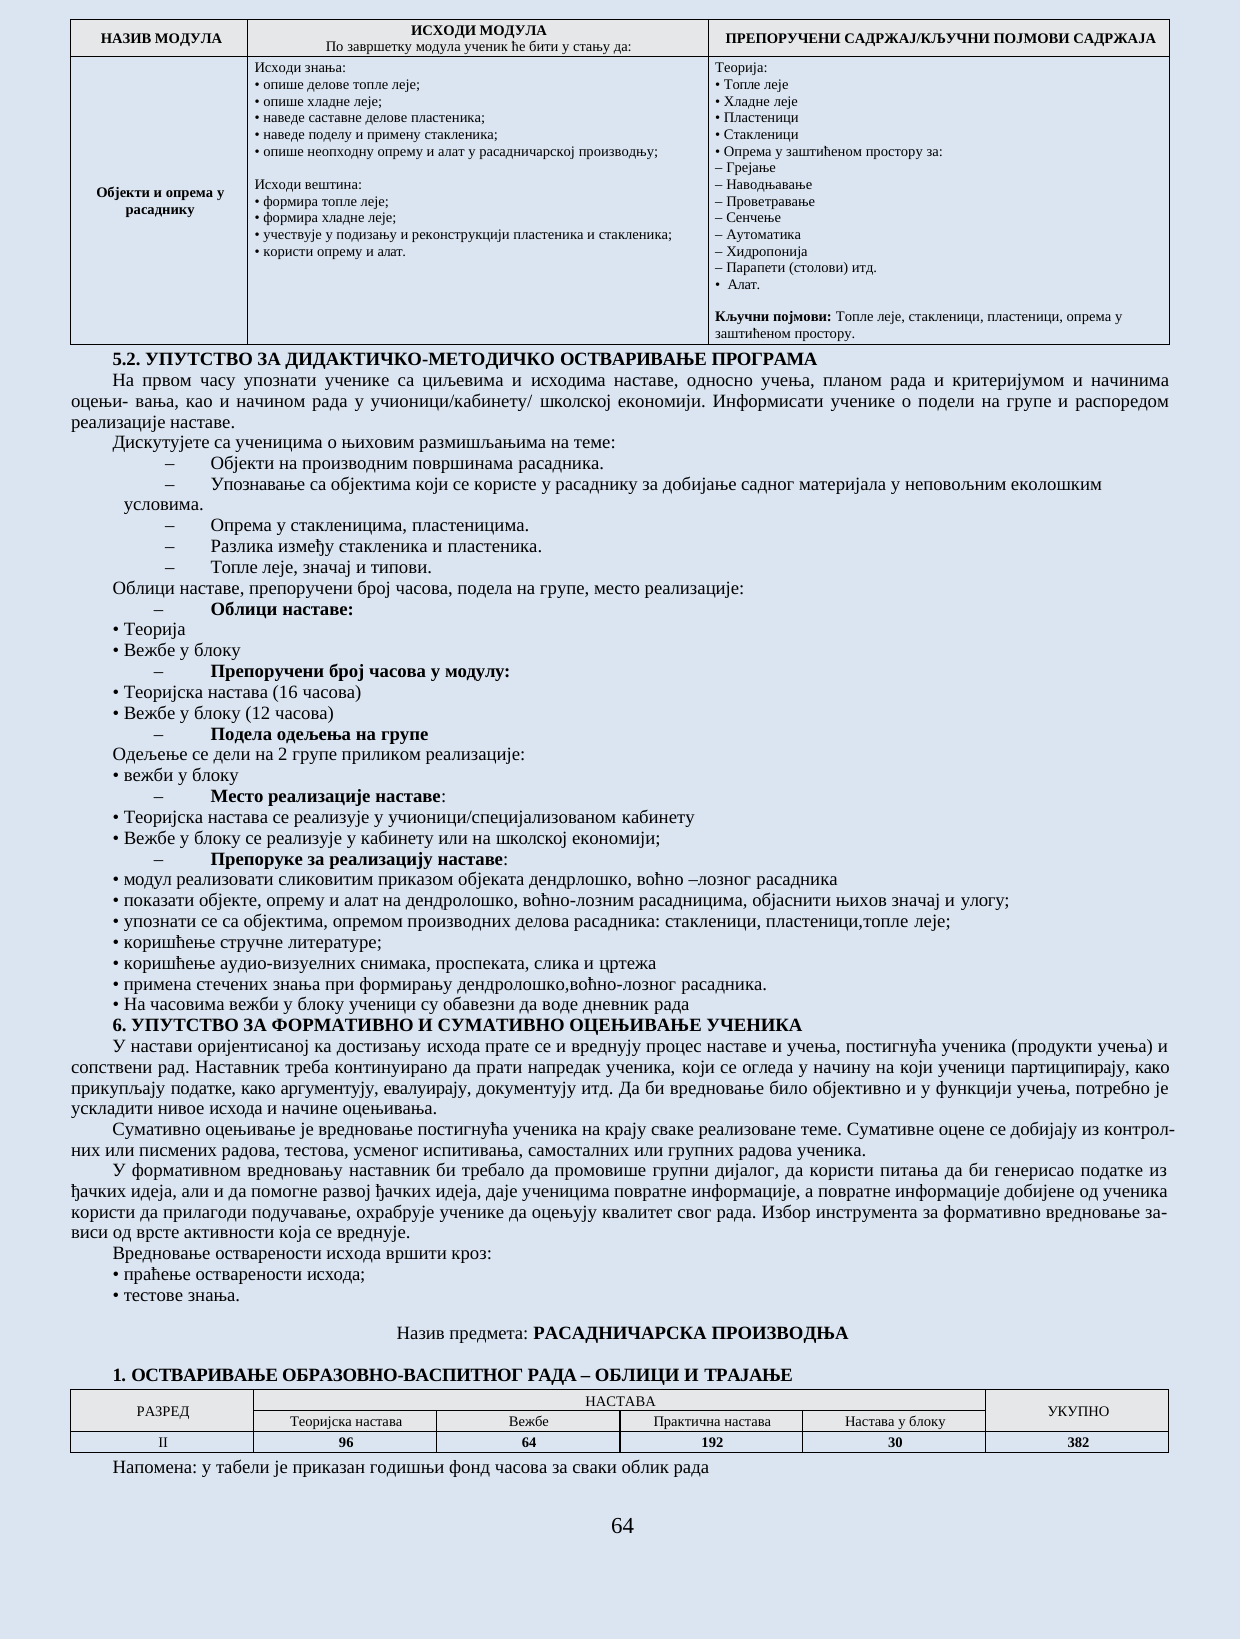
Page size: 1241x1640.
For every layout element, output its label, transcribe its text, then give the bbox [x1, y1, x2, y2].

text Одељење се дели на 2 групе приликом реализације: [112, 744, 1184, 765]
list Вежбе у блоку се реализује у кабинету или на школској економији; [112, 827, 1184, 848]
text Облици наставе, препоручени број часова, подела на групе, место реализације: [112, 577, 1184, 598]
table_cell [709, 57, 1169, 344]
text Сумативно оцењивање је вредновање постигнућа ученика на крају сваке реализоване теме. Сумативне оцене се добијају из контрол- них или писмених радова, тестова, усменог испитивања, самосталних или групних радова ученика. [71, 1119, 1178, 1160]
list примена стечених знања при формирању дендролошко,воћно-лозног расадника. [112, 973, 1184, 994]
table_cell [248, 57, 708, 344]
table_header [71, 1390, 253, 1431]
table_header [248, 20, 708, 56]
subtitle УПУТСТВО ЗА ДИДАКТИЧКО-МЕТОДИЧКО ОСТВАРИВАЊЕ ПРОГРАМА [112, 349, 1184, 370]
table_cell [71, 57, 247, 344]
subtitle Место реализације наставе: [112, 786, 1184, 807]
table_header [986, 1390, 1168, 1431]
text Вредновање остварености исхода вршити кроз: [112, 1243, 1184, 1263]
list модул реализовати сликовитим приказом објеката дендрлошко, воћно –лозног расадника [112, 869, 1184, 890]
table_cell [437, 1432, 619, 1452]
subtitle 6. УПУТСТВО ЗА ФОРМАТИВНО И СУМАТИВНО ОЦЕЊИВАЊЕ УЧЕНИКА [112, 1015, 1184, 1036]
list Топле леје, значај и типови. [123, 557, 1184, 577]
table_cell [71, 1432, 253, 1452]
text У настави оријентисаној ка достизању исхода прате се и вреднују процес наставе и учења, постигнућа ученика (продукти учења) и сопствени рад. Наставник треба континуирано да прати напредак ученика, који се огледа у начину на који ученици партиципирају, како прикупљају податке, како аргументују, евалуирају, документују итд. Да би вредновање било објективно и у функцији учења, потребно је ускладити нивое исхода и начине оцењивања. [71, 1036, 1170, 1119]
list Теорија [112, 619, 1184, 640]
list коришћење аудио-визуелних снимака, проспеката, слика и цртежа [112, 952, 1184, 973]
text Напомена: у табели је приказан годишњи фонд часова за сваки облик рада [112, 1456, 1184, 1478]
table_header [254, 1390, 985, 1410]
list Вежбе у блоку [112, 640, 1184, 661]
list праћење остварености исхода; [112, 1263, 1184, 1284]
subtitle ОСТВАРИВАЊЕ ОБРАЗОВНО-ВАСПИТНОГ РАДА – ОБЛИЦИ И ТРАЈАЊЕ [112, 1363, 1184, 1385]
text Назив предмета: РАСАДНИЧАРСКА ПРОИЗВОДЊА [396, 1322, 1184, 1343]
text Дискутујете са ученицима о њиховим размишљањима на теме: [112, 432, 1184, 452]
list Објекти на производним површинама расадника. [123, 452, 1184, 473]
subtitle Облици наставе: [112, 598, 1184, 619]
list Теоријска настава (16 часова) [112, 682, 1184, 702]
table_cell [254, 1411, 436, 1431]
list вежби у блоку [112, 765, 1184, 786]
list На часовима вежби у блоку ученици су обавезни да воде дневник рада [112, 994, 1184, 1015]
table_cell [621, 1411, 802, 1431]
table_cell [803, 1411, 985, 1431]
list коришћење стручне литературе; [112, 932, 1184, 952]
list тестове знања. [112, 1284, 1184, 1305]
list упознати се са објектима, опремом производних делова расадника: стакленици, пластеници,топле леје; [112, 911, 1184, 932]
list Теоријска настава се реализује у учионици/специјализованом кабинету [112, 807, 1184, 827]
list показати објекте, опрему и алат на дендролошко, воћно-лозним расадницима, објаснити њихов значај и улогу; [112, 890, 1184, 911]
list Упознавање са објектима који се користе у расаднику за добијање садног материјала у неповољним еколошким условима. [123, 473, 1184, 515]
subtitle Подела одељења на групе [112, 723, 1184, 744]
text На првом часу упознати ученике са циљевима и исходима наставе, односно учења, планом рада и критеријумом и начинима оцењи- вања, као и начином рада у учионици/кабинету/ школској економији. Информисати ученике о подели на групе и распоредом реализације наставе. [71, 370, 1170, 432]
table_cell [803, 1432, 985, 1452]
text У формативном вредновању наставник би требало да промовише групни дијалог, да користи питања да би генерисао податке из ђачких идеја, али и да помогне развој ђачких идеја, даје ученицима повратне информације, а повратне информације добијене од ученика користи да прилагоди подучавање, охрабрује ученике да оцењују квалитет свог рада. Избор инструмента за формативно вредновање за- виси од врсте активности која се вреднује. [71, 1160, 1170, 1243]
list Разлика између стакленика и пластеника. [123, 536, 1184, 557]
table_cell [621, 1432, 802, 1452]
list Вежбе у блоку (12 часова) [112, 702, 1184, 723]
subtitle Препоручени број часова у модулу: [112, 661, 1184, 682]
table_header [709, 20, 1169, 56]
list Опрема у стакленицима, пластеницима. [123, 515, 1184, 536]
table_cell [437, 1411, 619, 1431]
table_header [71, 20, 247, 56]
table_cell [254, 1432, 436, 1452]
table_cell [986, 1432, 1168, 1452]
subtitle Препоруке за реализацију наставе: [112, 848, 1184, 869]
